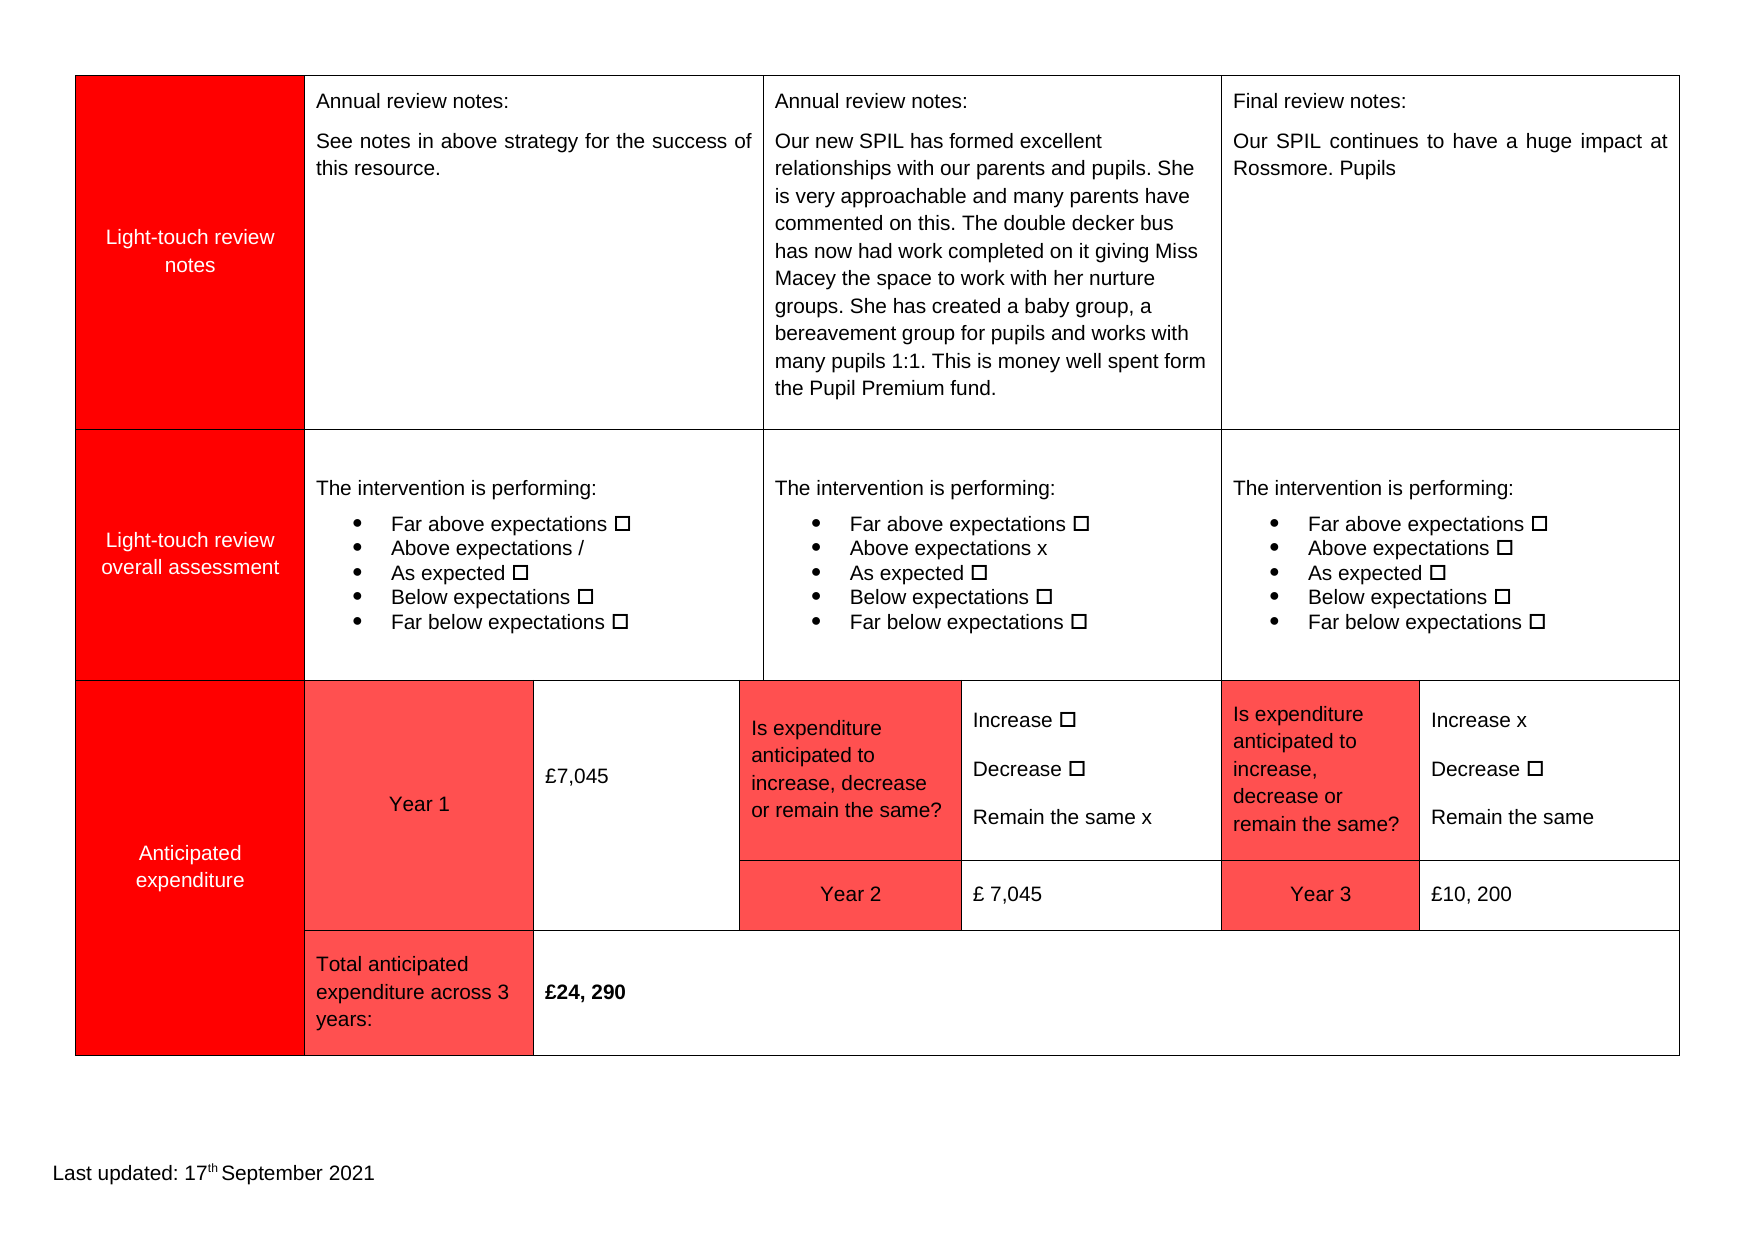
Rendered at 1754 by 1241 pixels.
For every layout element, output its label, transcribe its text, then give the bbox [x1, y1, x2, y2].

table_cell Is expenditure anticipated to increase, decrease or remain the same? [740, 681, 961, 860]
table_cell The intervention is performing: Far above expectations Above expectations / As expected Below expectations Far below expectations [305, 430, 763, 680]
table_cell Light-touch review overall assessment [76, 430, 304, 680]
table_cell Is expenditure anticipated to increase, decrease or remain the same? [1222, 681, 1419, 860]
table_cell The intervention is performing: Far above expectations Above expectations x As expected Below expectations Far below expectations [764, 430, 1221, 680]
table_cell Year 3 [1222, 861, 1419, 930]
table_cell Final review notes: Our SPIL continues to have a huge impact at Rossmore. Pupils [1222, 76, 1679, 429]
table_cell The intervention is performing: Far above expectations Above expectations As expected Below expectations Far below expectations [1222, 430, 1679, 680]
table_cell £7,045 [534, 681, 739, 930]
table_cell Increase x Decrease Remain the same [1420, 681, 1679, 860]
table_cell Annual review notes: Our new SPIL has formed excellent relationships with our parents and pupils. She is very approachable and many parents have commented on this. The double decker bus has now had work completed on it giving Miss Macey the space to work with her nurture groups. She has created a baby group, a bereavement group for pupils and works with many pupils 1:1. This is money well spent form the Pupil Premium fund. [764, 76, 1221, 429]
table_cell Year 1 [305, 681, 533, 930]
table_cell Light-touch review notes [76, 76, 304, 429]
table_cell Year 2 [740, 861, 961, 930]
table_cell Annual review notes: See notes in above strategy for the success of this resource. [305, 76, 763, 429]
table_cell £24, 290 [534, 931, 1679, 1055]
table_cell Anticipated expenditure [76, 681, 304, 1055]
table_cell Increase Decrease Remain the same x [962, 681, 1221, 860]
table_cell £10, 200 [1420, 861, 1679, 930]
table_cell Total anticipated expenditure across 3 years: [305, 931, 533, 1055]
table_cell £ 7,045 [962, 861, 1221, 930]
